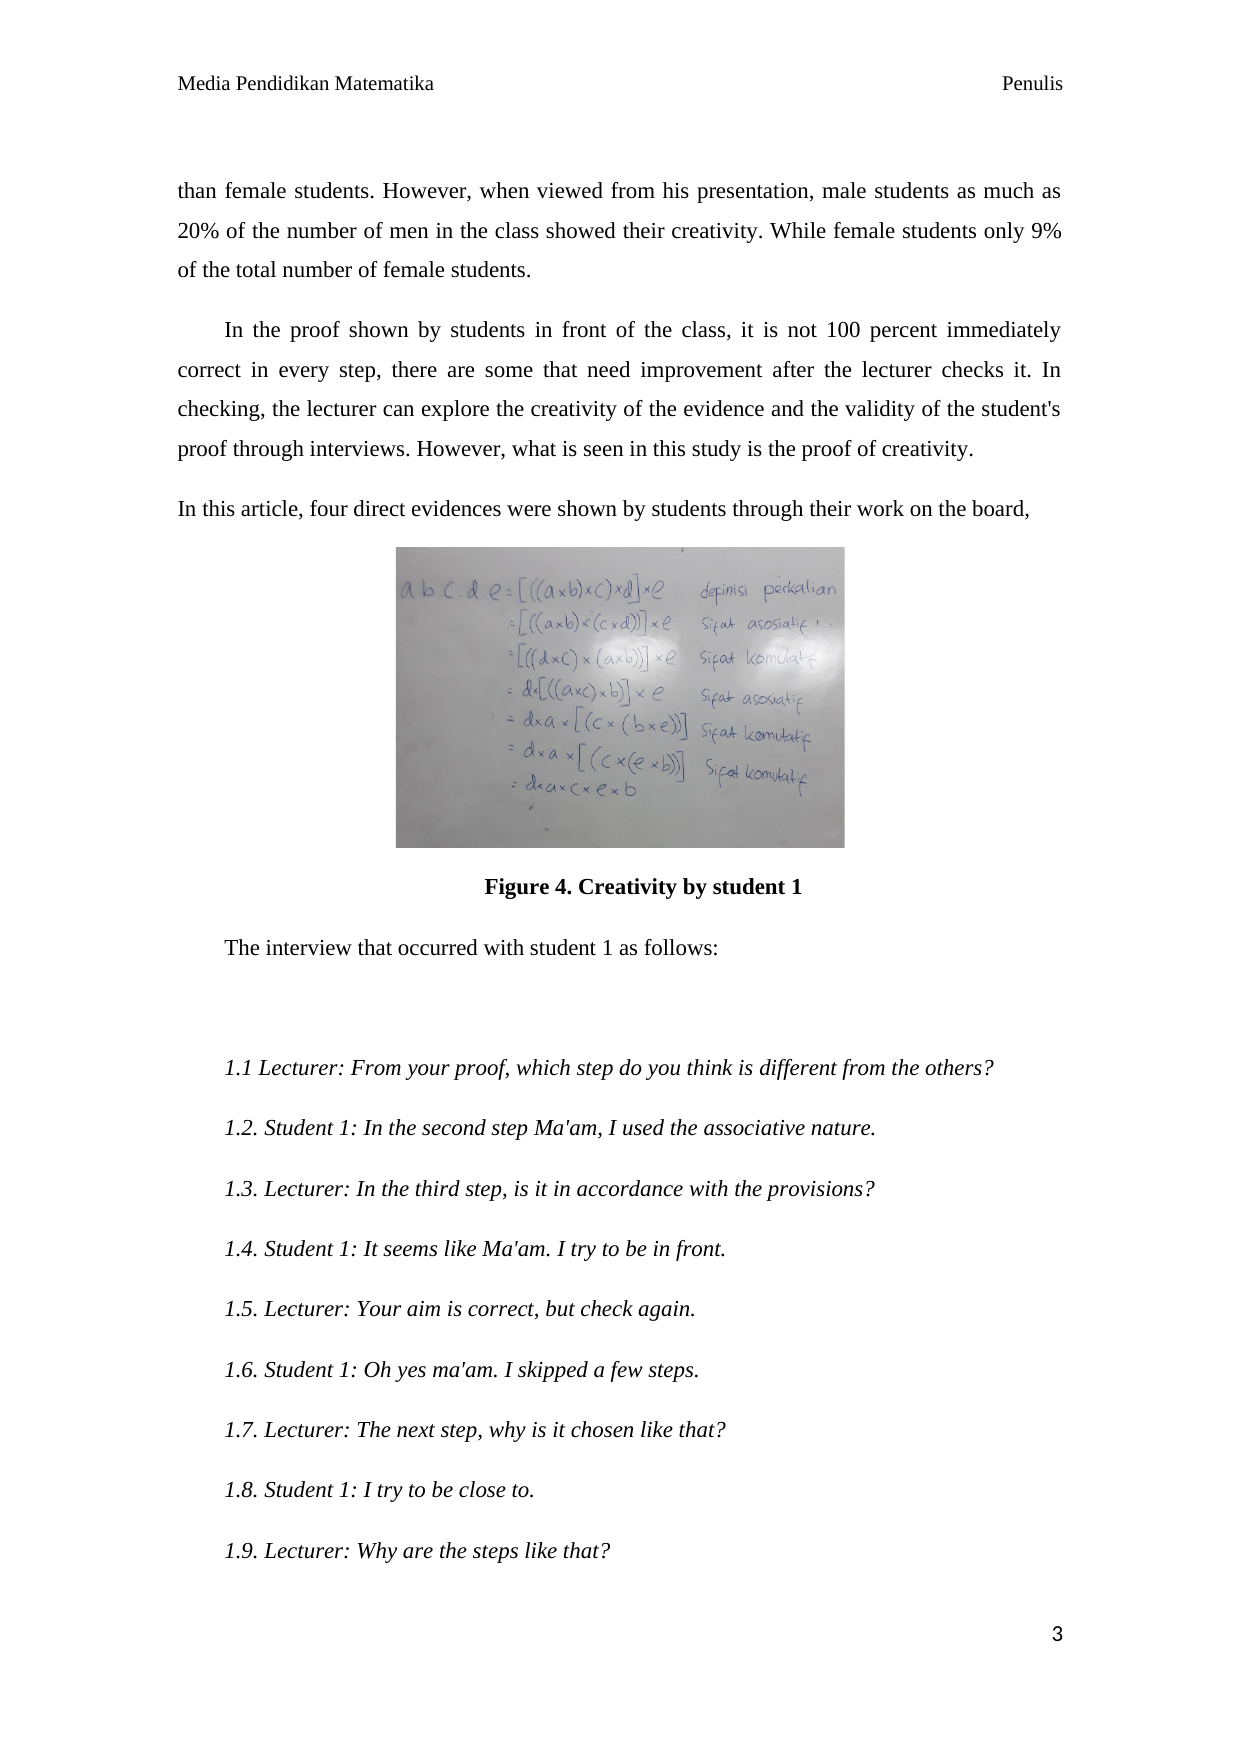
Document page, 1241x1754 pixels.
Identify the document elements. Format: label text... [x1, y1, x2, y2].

text 1.8. Student 1: I try to be close to. [177, 1476, 1063, 1503]
text The interview that occurred with student 1 as follows: [177, 933, 1063, 960]
picture [395, 547, 845, 848]
text 1.3. Lecturer: In the third step, is it in accordance with the provisions? [177, 1175, 1063, 1201]
text 1.9. Lecturer: Why are the steps like that? [177, 1537, 1063, 1563]
text 1.7. Lecturer: The next step, why is it chosen like that? [177, 1416, 1063, 1442]
text 1.1 Lecturer: From your proof, which step do you think is different from the others? [177, 1054, 1063, 1081]
text Figure 4. Creativity by student 1 [177, 873, 1063, 899]
text 1.5. Lecturer: Your aim is correct, but check again. [177, 1295, 1063, 1322]
subtitle In this article, four direct evidences were shown by students through their work on the board, [177, 495, 1063, 522]
text 1.2. Student 1: In the second step Ma'am, I used the associative nature. [177, 1114, 1063, 1141]
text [177, 177, 1063, 282]
text 1.6. Student 1: Oh yes ma'am. I skipped a few steps. [177, 1356, 1063, 1382]
text 1.4. Student 1: It seems like Ma'am. I try to be in front. [177, 1235, 1063, 1261]
text In the proof shown by students in front of the class, it is not 100 percent immediately correct in every step, there are some that need improvement after the lecturer checks it. In checking, the lecturer can explore the creativity of the evidence and the validity of the student's proof through interviews. However, what is seen in this study is the proof of creativity. [177, 316, 1063, 461]
